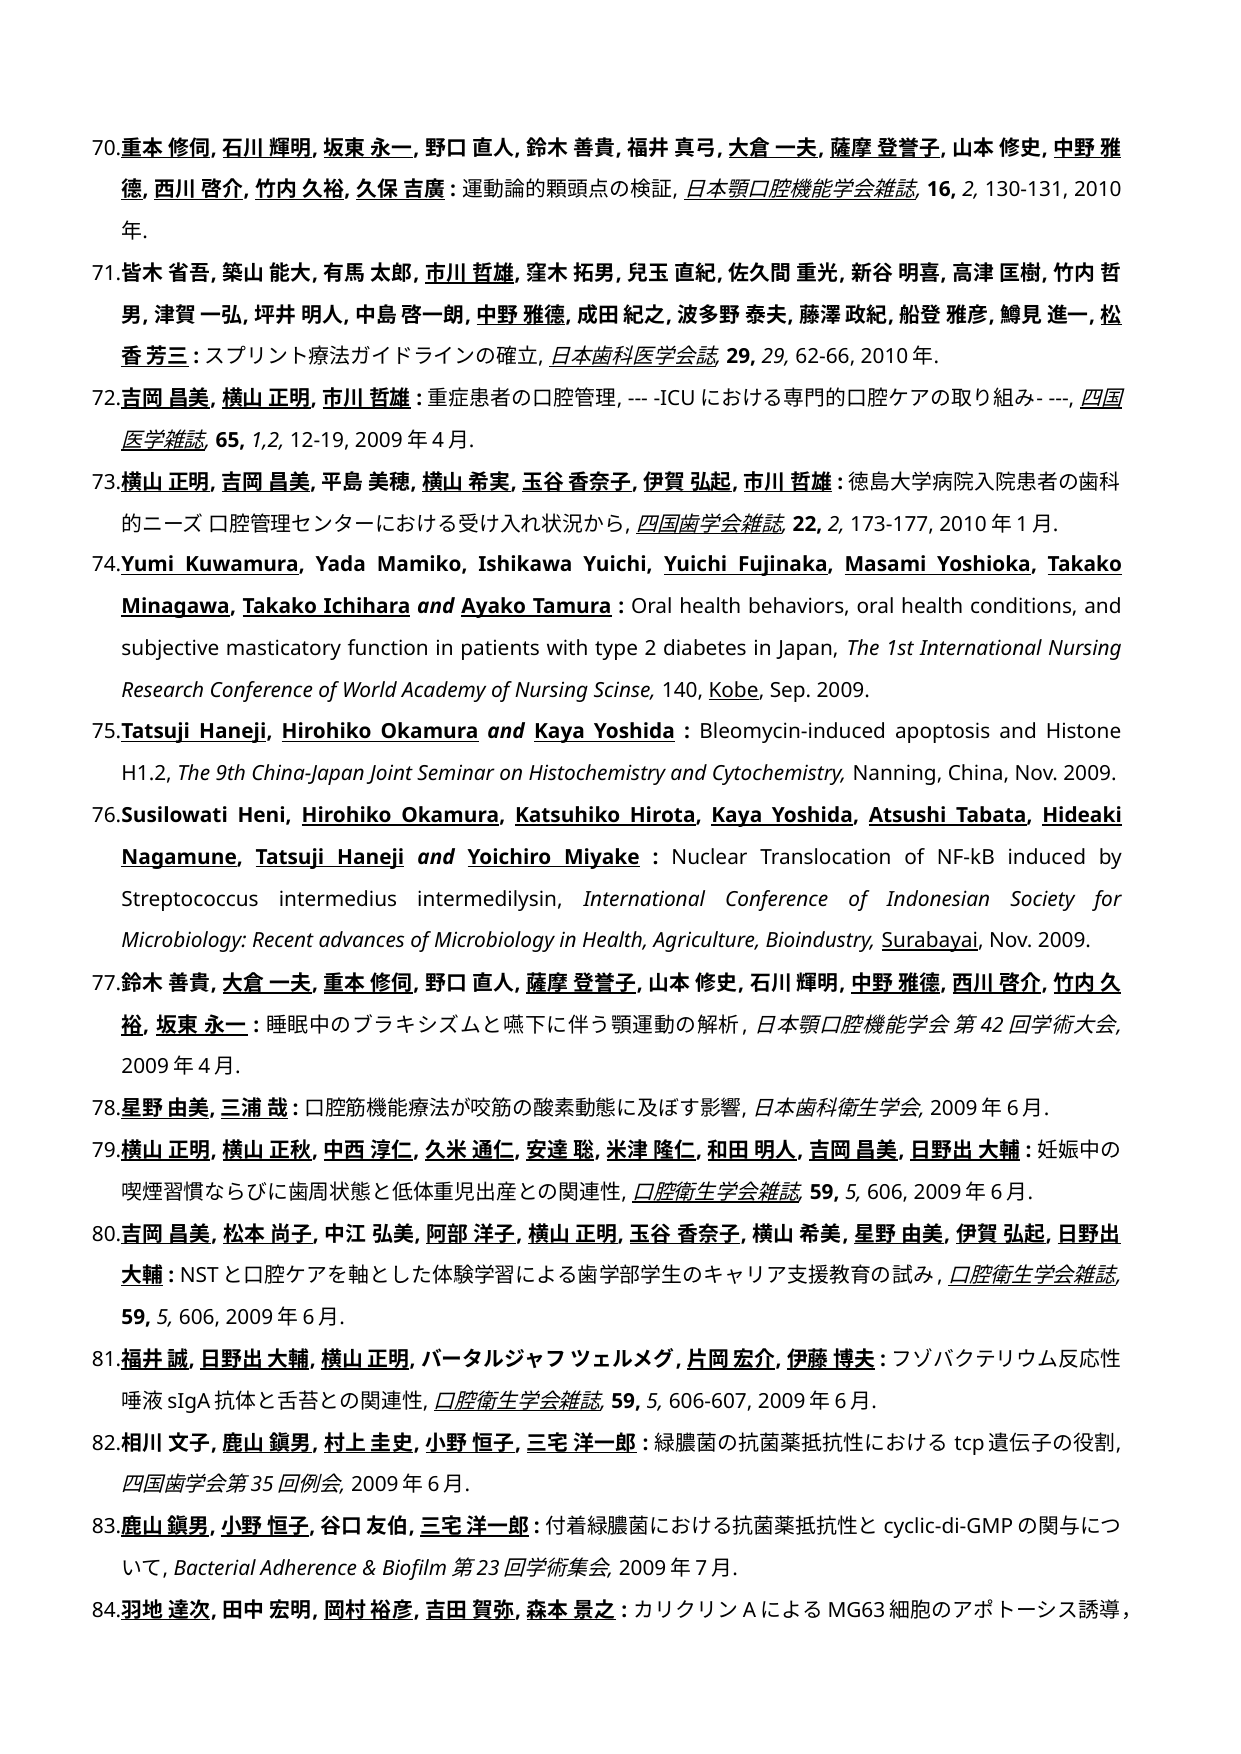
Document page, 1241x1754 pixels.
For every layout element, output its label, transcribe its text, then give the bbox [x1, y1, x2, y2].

list 福井 誠, 日野出 大輔, 横山 正明, バータルジャフ ツェルメグ, 片岡 宏介, 伊藤 博夫 : フゾバクテリウム反応性唾液sIgA抗体と舌苔との関連性, 口腔衛生学会雑誌, 59, 5, 606-607, 2009年6月. [92, 1336, 1122, 1420]
list Tatsuji Haneji, Hirohiko Okamura and Kaya Yoshida : Bleomycin-induced apoptosis and Histone H1.2, The 9th China-Japan Joint Seminar on Histochemistry and Cytochemistry, Nanning, China, Nov. 2009. [92, 710, 1122, 793]
list 星野 由美, 三浦 哉 : 口腔筋機能療法が咬筋の酸素動態に及ぼす影響, 日本歯科衛生学会, 2009年6月. [92, 1086, 1122, 1128]
list 吉岡 昌美, 松本 尚子, 中江 弘美, 阿部 洋子, 横山 正明, 玉谷 香奈子, 横山 希美, 星野 由美, 伊賀 弘起, 日野出 大輔 : NSTと口腔ケアを軸とした体験学習による歯学部学生のキャリア支援教育の試み, 口腔衛生学会雑誌, 59, 5, 606, 2009年6月. [92, 1211, 1122, 1336]
list 皆木 省吾, 築山 能大, 有馬 太郎, 市川 哲雄, 窪木 拓男, 兒玉 直紀, 佐久間 重光, 新谷 明喜, 高津 匡樹, 竹内 哲男, 津賀 一弘, 坪井 明人, 中島 啓一朗, 中野 雅德, 成田 紀之, 波多野 泰夫, 藤澤 政紀, 船登 雅彦, 鱒見 進一, 松香 芳三 : スプリント療法ガイドラインの確立, 日本歯科医学会誌, 29, 29, 62-66, 2010年. [92, 250, 1122, 376]
list 鈴木 善貴, 大倉 一夫, 重本 修伺, 野口 直人, 薩摩 登誉子, 山本 修史, 石川 輝明, 中野 雅德, 西川 啓介, 竹内 久裕, 坂東 永一 : 睡眠中のブラキシズムと嚥下に伴う顎運動の解析, 日本顎口腔機能学会 第42回学術大会, 2009年4月. [92, 961, 1122, 1086]
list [92, 1587, 1122, 1629]
list 横山 正明, 横山 正秋, 中西 淳仁, 久米 通仁, 安達 聡, 米津 隆仁, 和田 明人, 吉岡 昌美, 日野出 大輔 : 妊娠中の喫煙習慣ならびに歯周状態と低体重児出産との関連性, 口腔衛生学会雑誌, 59, 5, 606, 2009年6月. [92, 1128, 1122, 1211]
list 重本 修伺, 石川 輝明, 坂東 永一, 野口 直人, 鈴木 善貴, 福井 真弓, 大倉 一夫, 薩摩 登誉子, 山本 修史, 中野 雅德, 西川 啓介, 竹内 久裕, 久保 吉廣 : 運動論的顆頭点の検証, 日本顎口腔機能学会雑誌, 16, 2, 130-131, 2010年. [92, 125, 1122, 250]
list 鹿山 鎭男, 小野 恒子, 谷口 友伯, 三宅 洋一郎 : 付着緑膿菌における抗菌薬抵抗性とcyclic-di-GMPの関与について, Bacterial Adherence & Biofilm第23回学術集会, 2009年7月. [92, 1503, 1122, 1587]
list Susilowati Heni, Hirohiko Okamura, Katsuhiko Hirota, Kaya Yoshida, Atsushi Tabata, Hideaki Nagamune, Tatsuji Haneji and Yoichiro Miyake : Nuclear Translocation of NF-kB induced by Streptococcus intermedius intermedilysin, International Conference of Indonesian Society for Microbiology: Recent advances of Microbiology in Health, Agriculture, Bioindustry, Surabayai, Nov. 2009. [92, 793, 1122, 961]
list 相川 文子, 鹿山 鎭男, 村上 圭史, 小野 恒子, 三宅 洋一郎 : 緑膿菌の抗菌薬抵抗性におけるtcp遺伝子の役割, 四国歯学会第35回例会, 2009年6月. [92, 1420, 1122, 1503]
list 横山 正明, 吉岡 昌美, 平島 美穂, 横山 希実, 玉谷 香奈子, 伊賀 弘起, 市川 哲雄 : 徳島大学病院入院患者の歯科的ニーズ 口腔管理センターにおける受け入れ状況から, 四国歯学会雑誌, 22, 2, 173-177, 2010年1月. [92, 459, 1122, 543]
list Yumi Kuwamura, Yada Mamiko, Ishikawa Yuichi, Yuichi Fujinaka, Masami Yoshioka, Takako Minagawa, Takako Ichihara and Ayako Tamura : Oral health behaviors, oral health conditions, and subjective masticatory function in patients with type 2 diabetes in Japan, The 1st International Nursing Research Conference of World Academy of Nursing Scinse, 140, Kobe, Sep. 2009. [92, 543, 1122, 710]
list 吉岡 昌美, 横山 正明, 市川 哲雄 : 重症患者の口腔管理, --- -ICUにおける専門的口腔ケアの取り組み- ---, 四国医学雑誌, 65, 1,2, 12-19, 2009年4月. [92, 376, 1122, 459]
